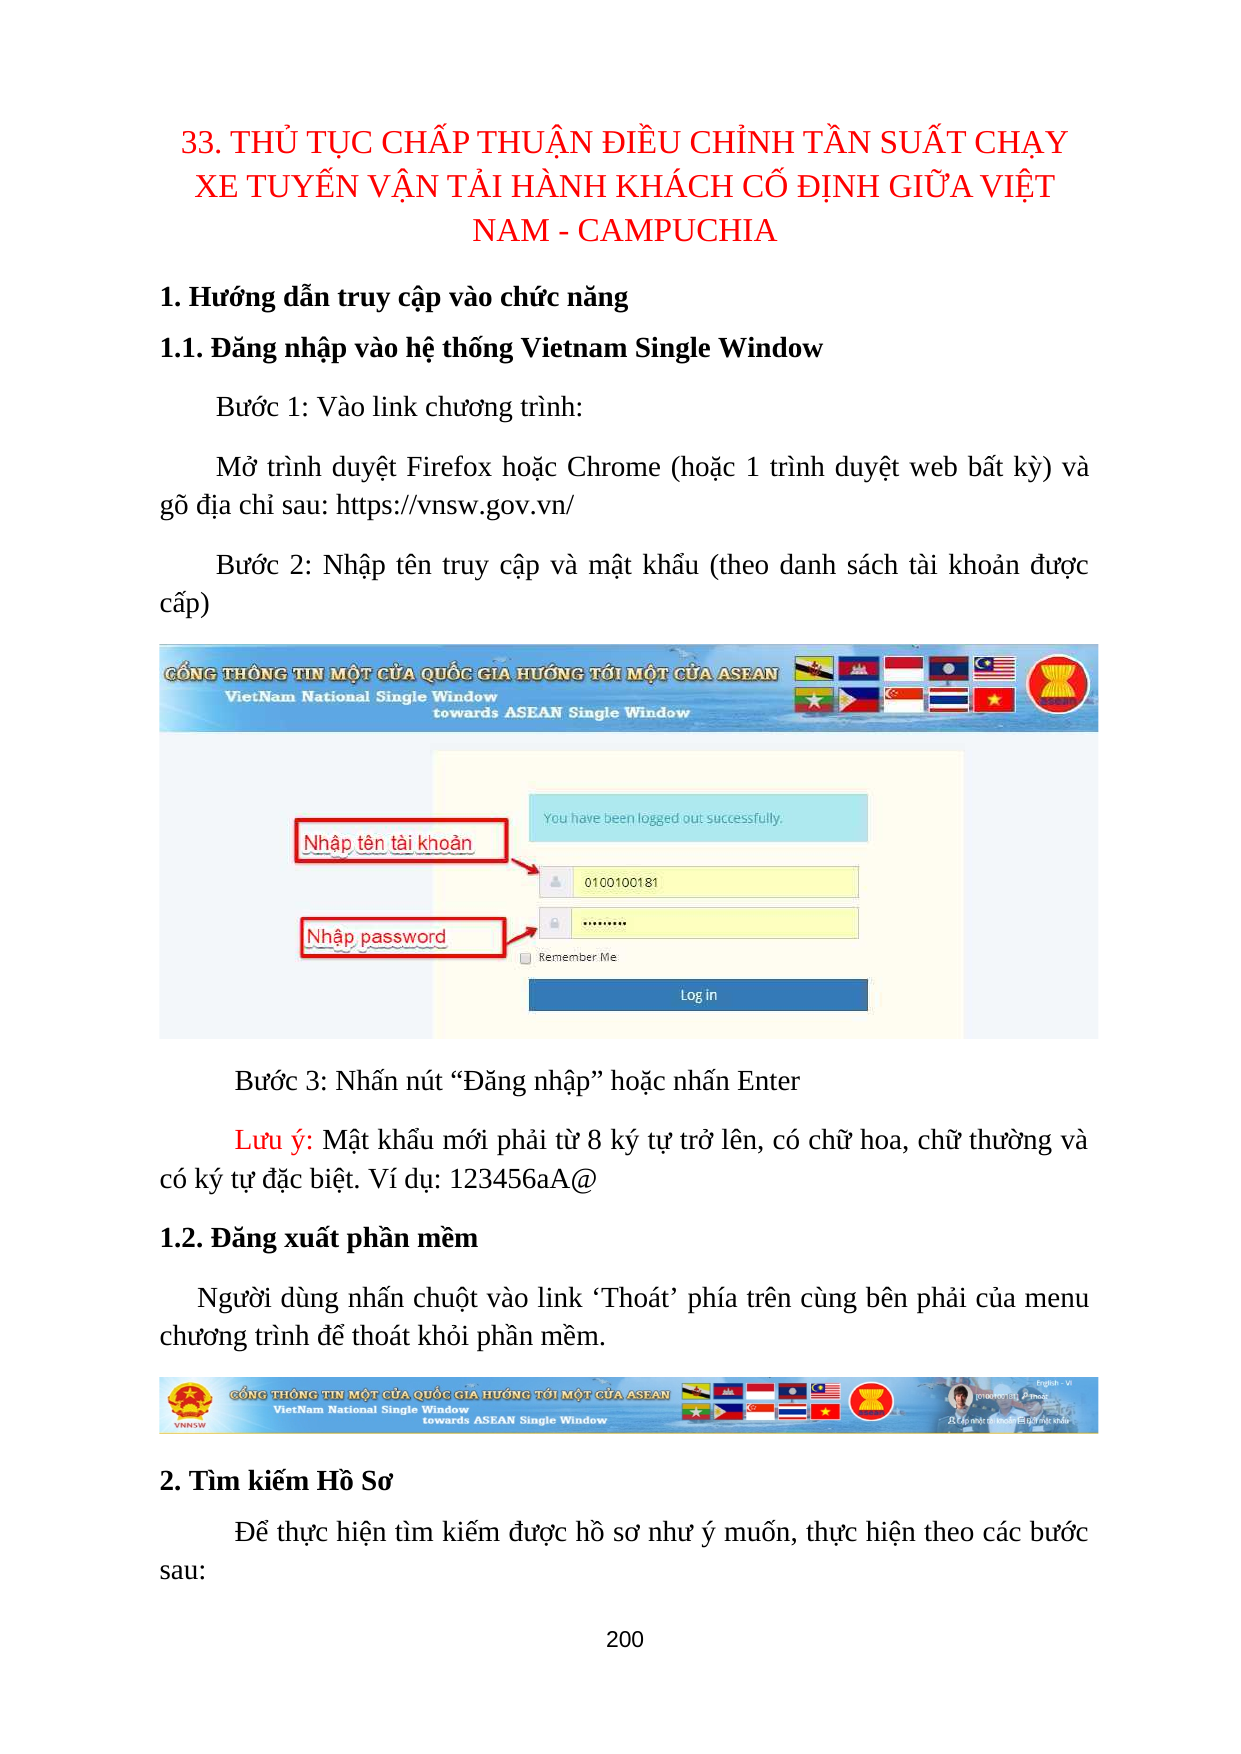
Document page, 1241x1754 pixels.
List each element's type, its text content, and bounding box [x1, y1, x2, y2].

subtitle 2. Tìm kiếm Hồ Sơ [159, 1463, 1090, 1496]
text Người dùng nhấn chuột vào link ‘Thoát’ phía trên cùng bên phải của menu chương trình để thoát khỏi phần mềm. [159, 1280, 1090, 1352]
picture [159, 1377, 1099, 1434]
text Bước 3: Nhấn nút “Đăng nhập” hoặc nhấn Enter [159, 1063, 1090, 1097]
text 1.1. Đăng nhập vào hệ thống Vietnam Single Window [159, 330, 1090, 364]
text Để thực hiện tìm kiếm được hồ sơ như ý muốn, thực hiện theo các bước sau: [159, 1514, 1090, 1586]
text Lưu ý: Mật khẩu mới phải từ 8 ký tự trở lên, có chữ hoa, chữ thường và có ký tự đặc biệt. Ví dụ: 123456aA@ [159, 1122, 1090, 1194]
picture [159, 644, 1099, 1039]
text Bước 2: Nhập tên truy cập và mật khẩu (theo danh sách tài khoản được cấp) [159, 547, 1090, 619]
subtitle 33. THỦ TỤC CHẤP THUẬN ĐIỀU CHỈNH TẦN SUẤT CHẠY XE TUYẾN VẬN TẢI HÀNH KHÁCH CỐ ĐỊNH GIỮA VIỆT NAM - CAMPUCHIA [159, 122, 1090, 248]
text Bước 1: Vào link chương trình: [159, 389, 1090, 423]
text Mở trình duyệt Firefox hoặc Chrome (hoặc 1 trình duyệt web bất kỳ) và gõ địa chỉ sau: https://vnsw.gov.vn/ [159, 449, 1090, 521]
subtitle 1. Hướng dẫn truy cập vào chức năng [159, 279, 1090, 313]
text 1.2. Đăng xuất phần mềm [159, 1220, 1090, 1254]
